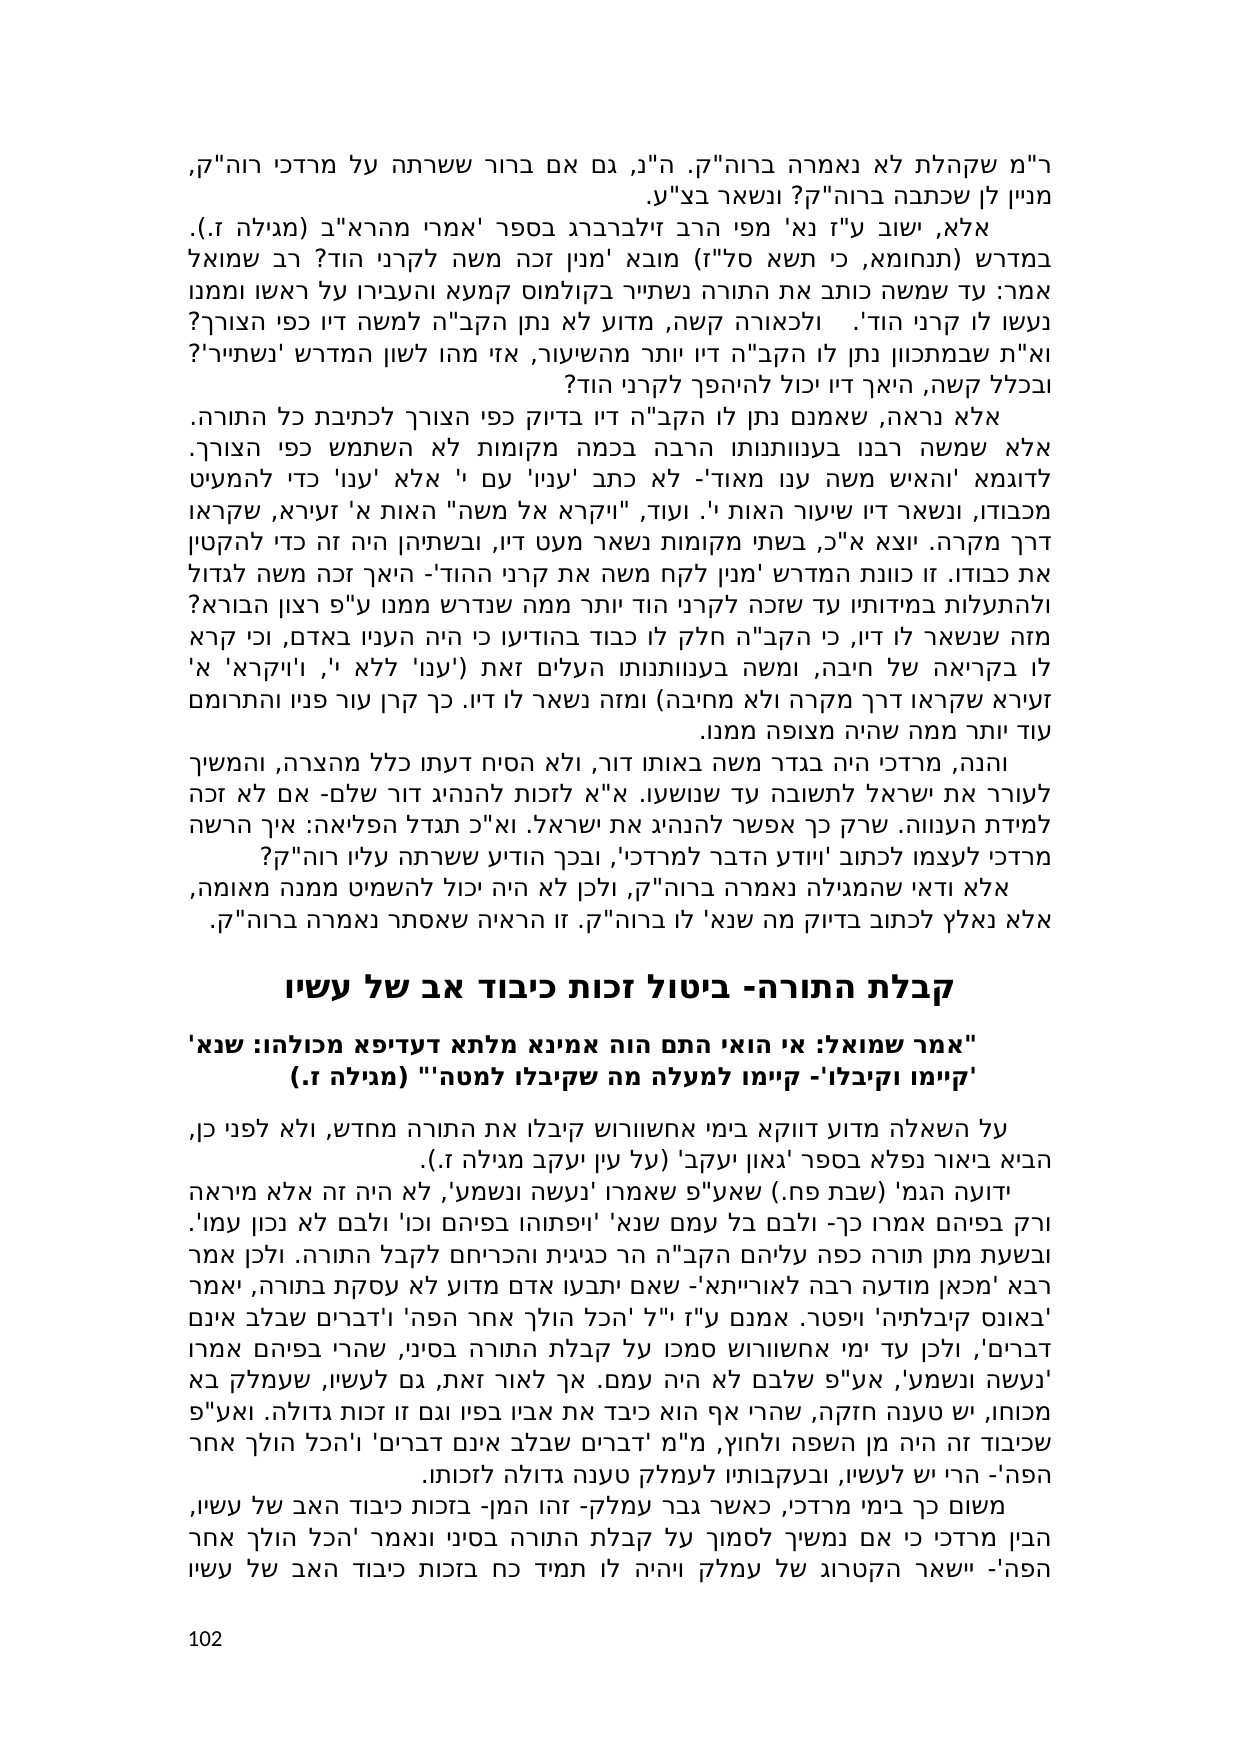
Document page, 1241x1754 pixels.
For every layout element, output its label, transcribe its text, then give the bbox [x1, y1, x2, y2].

text על השאלה מדוע דווקא בימי אחשוורוש קיבלו את התורה מחדש, ולא לפני כן, הביא ביאור נפלא בספר 'גאון יעקב' (על עין יעקב מגילה ז.). [187, 1114, 1053, 1174]
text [187, 150, 1053, 211]
text אלא ודאי שהמגילה נאמרה ברוה"ק, ולכן לא היה יכול להשמיט ממנה מאומה, אלא נאלץ לכתוב בדיוק מה שנא' לו ברוה"ק. זו הראיה שאסתר נאמרה ברוה"ק. [187, 873, 1053, 934]
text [187, 1491, 1053, 1583]
text ידועה הגמ' (שבת פח.) שאע"פ שאמרו 'נעשה ונשמע', לא היה זה אלא מיראה ורק בפיהם אמרו כך- ולבם בל עמם שנא' 'ויפתוהו בפיהם וכו' ולבם לא נכון עמו'. ובשעת מתן תורה כפה עליהם הקב"ה הר כגיגית והכריחם לקבל התורה. ולכן אמר רבא 'מכאן מודעה רבה לאורייתא'- שאם יתבעו אדם מדוע לא עסקת בתורה, יאמר 'באונס קיבלתיה' ויפטר. אמנם ע"ז י"ל 'הכל הולך אחר הפה' ו'דברים שבלב אינם דברים', ולכן עד ימי אחשוורוש סמכו על קבלת התורה בסיני, שהרי בפיהם אמרו 'נעשה ונשמע', אע"פ שלבם לא היה עמם. אך לאור זאת, גם לעשיו, שעמלק בא מכוחו, יש טענה חזקה, שהרי אף הוא כיבד את אביו בפיו וגם זו זכות גדולה. ואע"פ שכיבוד זה היה מן השפה ולחוץ, מ"מ 'דברים שבלב אינם דברים' ו'הכל הולך אחר הפה'- הרי יש לעשיו, ובעקבותיו לעמלק טענה גדולה לזכותו. [187, 1177, 1053, 1489]
list "אמר שמואל: אי הואי התם הוה אמינא מלתא דעדיפא מכולהו: שנא' 'קיימו וקיבלו'- קיימו למעלה מה שקיבלו למטה'" (מגילה ז.) [187, 1030, 978, 1091]
text אלא נראה, שאמנם נתן לו הקב"ה דיו בדיוק כפי הצורך לכתיבת כל התורה. אלא שמשה רבנו בענוותנותו הרבה בכמה מקומות לא השתמש כפי הצורך. לדוגמא 'והאיש משה ענו מאוד'- לא כתב 'עניו' עם י' אלא 'ענו' כדי להמעיט מכבודו, ונשאר דיו שיעור האות י'. ועוד, "ויקרא אל משה" האות א' זעירא, שקראו דרך מקרה. יוצא א"כ, בשתי מקומות נשאר מעט דיו, ובשתיהן היה זה כדי להקטין את כבודו. זו כוונת המדרש 'מנין לקח משה את קרני ההוד'- היאך זכה משה לגדול ולהתעלות במידותיו עד שזכה לקרני הוד יותר ממה שנדרש ממנו ע"פ רצון הבורא? מזה שנשאר לו דיו, כי הקב"ה חלק לו כבוד בהודיעו כי היה העניו באדם, וכי קרא לו בקריאה של חיבה, ומשה בענוותנותו העלים זאת ('ענו' ללא י', ו'ויקרא' א' זעירא שקראו דרך מקרה ולא מחיבה) ומזה נשאר לו דיו. כך קרן עור פניו והתרומם עוד יותר ממה שהיה מצופה ממנו. [187, 402, 1053, 745]
text והנה, מרדכי היה בגדר משה באותו דור, ולא הסיח דעתו כלל מהצרה, והמשיך לעורר את ישראל לתשובה עד שנושעו. א"א לזכות להנהיג דור שלם- אם לא זכה למידת הענווה. שרק כך אפשר להנהיג את ישראל. וא"כ תגדל הפליאה: איך הרשה מרדכי לעצמו לכתוב 'ויודע הדבר למרדכי', ובכך הודיע ששרתה עליו רוה"ק? [187, 748, 1053, 871]
text קבלת התורה- ביטול זכות כיבוד אב של עשיו [187, 967, 1053, 1006]
text אלא, ישוב ע"ז נא' מפי הרב זילברברג בספר 'אמרי מהרא"ב (מגילה ז.). במדרש (תנחומא, כי תשא סל"ז) מובא 'מנין זכה משה לקרני הוד? רב שמואל אמר: עד שמשה כותב את התורה נשתייר בקולמוס קמעא והעבירו על ראשו וממנו נעשו לו קרני הוד'. ולכאורה קשה, מדוע לא נתן הקב"ה למשה דיו כפי הצורך? וא"ת שבמתכוון נתן לו הקב"ה דיו יותר מהשיעור, אזי מהו לשון המדרש 'נשתייר'? ובכלל קשה, היאך דיו יכול להיהפך לקרני הוד? [187, 213, 1053, 399]
